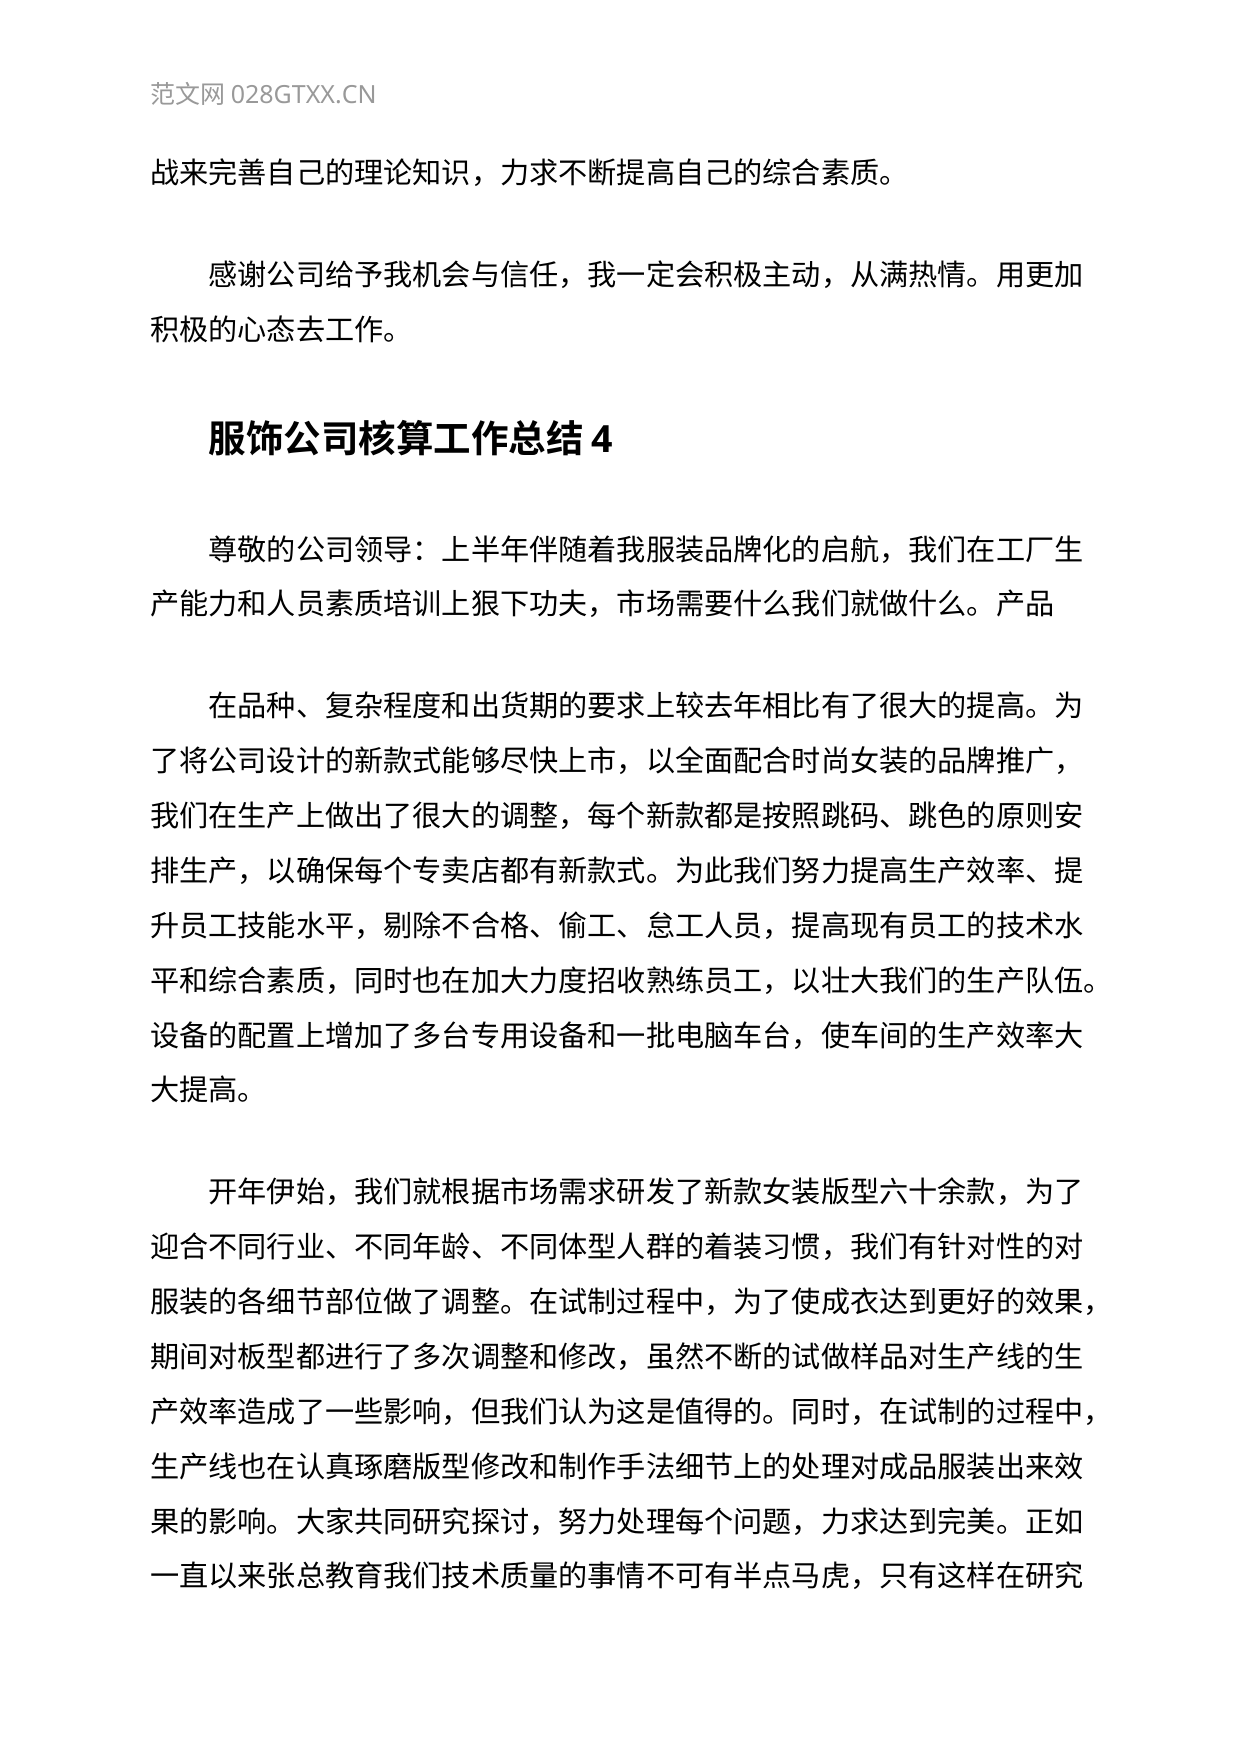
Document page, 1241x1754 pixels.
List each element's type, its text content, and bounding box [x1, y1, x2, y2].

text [150, 1169, 1090, 1595]
text 服饰公司核算工作总结4 [150, 408, 1090, 463]
text 在品种、复杂程度和出货期的要求上较去年相比有了很大的提高。为了将公司设计的新款式能够尽快上市，以全面配合时尚女装的品牌推广，我们在生产上做出了很大的调整，每个新款都是按照跳码、跳色的原则安排生产，以确保每个专卖店都有新款式。为此我们努力提高生产效率、提升员工技能水平，剔除不合格、偷工、怠工人员，提高现有员工的技术水平和综合素质，同时也在加大力度招收熟练员工，以壮大我们的生产队伍。设备的配置上增加了多台专用设备和一批电脑车台，使车间的生产效率大大提高。 [150, 683, 1090, 1109]
text 尊敬的公司领导：上半年伴随着我服装品牌化的启航，我们在工厂生产能力和人员素质培训上狠下功夫，市场需要什么我们就做什么。产品 [150, 526, 1090, 623]
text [150, 150, 1090, 192]
text 感谢公司给予我机会与信任，我一定会积极主动，从满热情。用更加积极的心态去工作。 [150, 252, 1090, 349]
